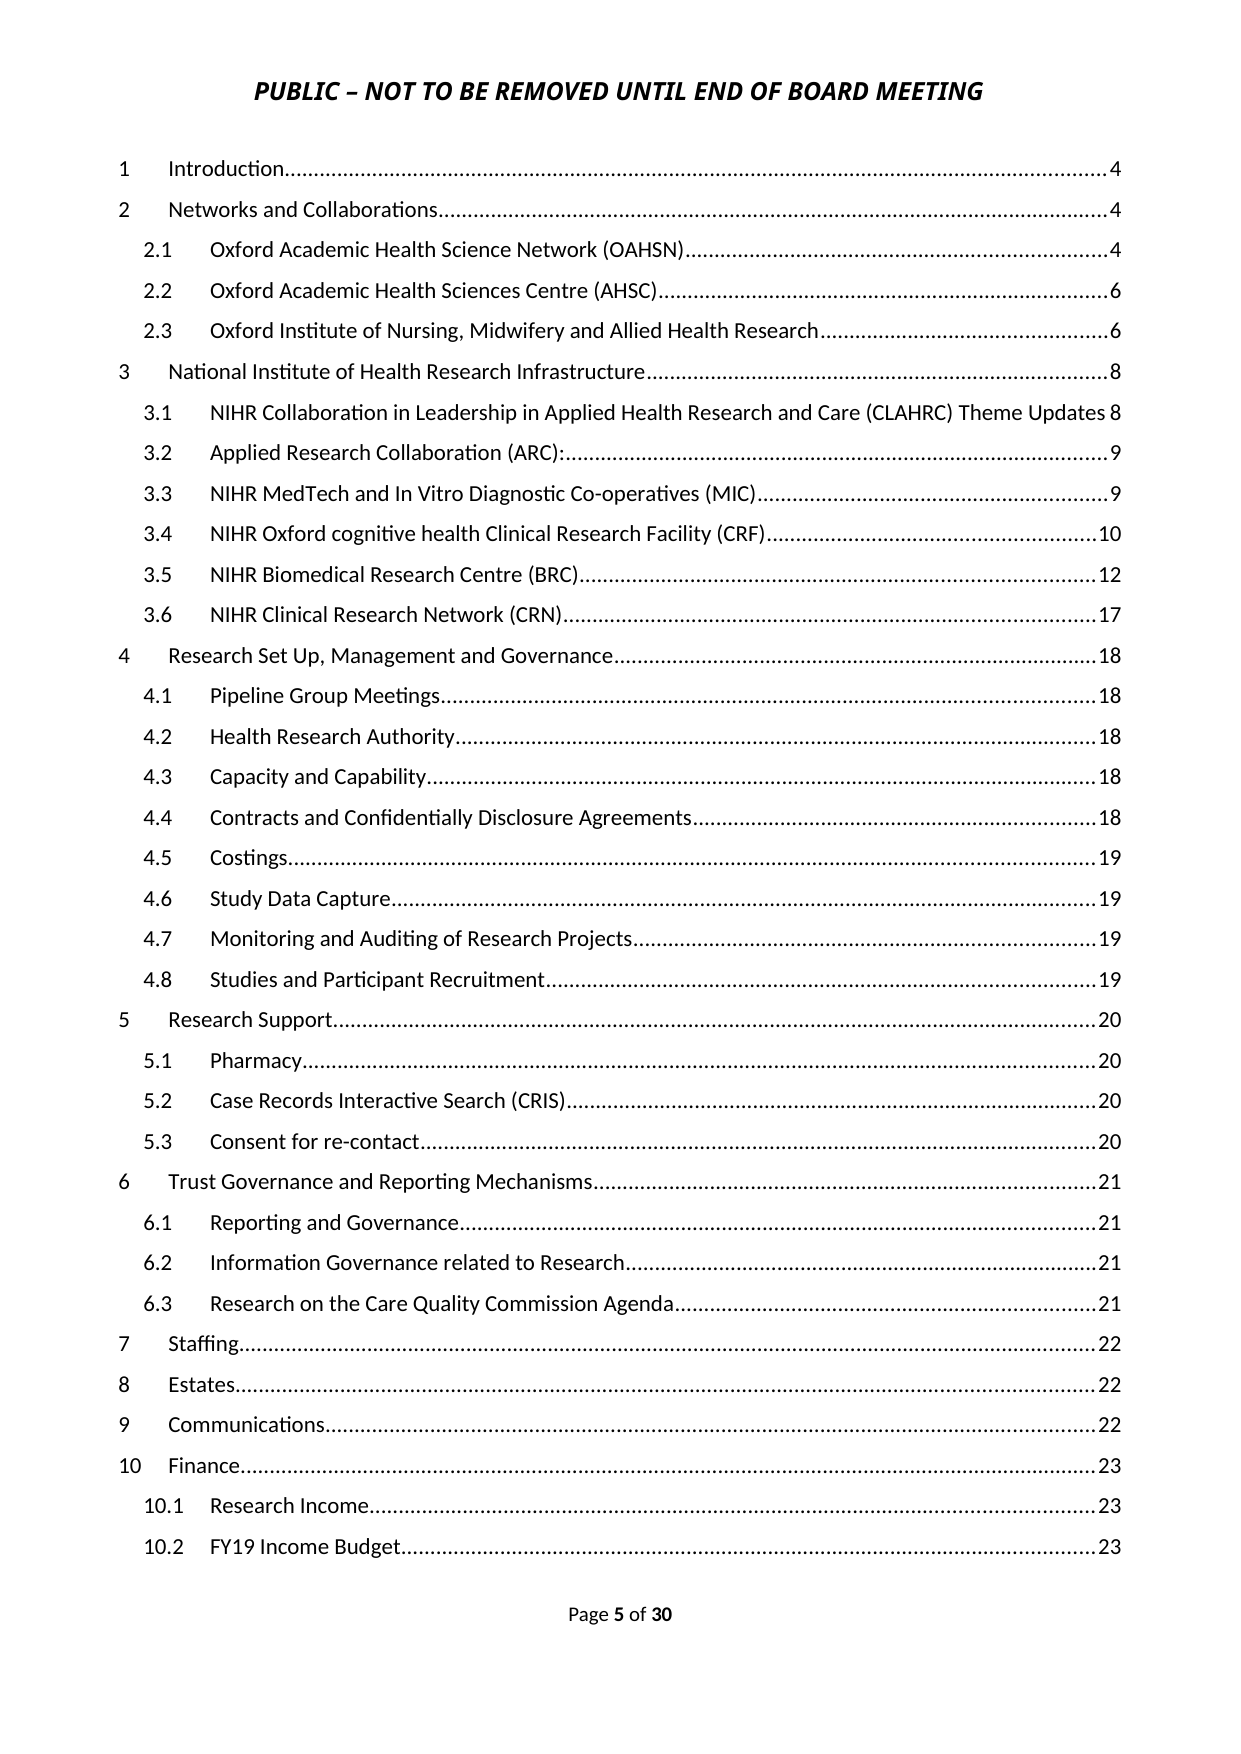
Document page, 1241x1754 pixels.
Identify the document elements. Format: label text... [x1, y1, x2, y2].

text 5.2 Case Records Interactive Search (CRIS) 20 [143, 1086, 1122, 1114]
text 2.2 Oxford Academic Health Sciences Centre (AHSC) 6 [143, 276, 1122, 304]
text 9 Communications 22 [118, 1411, 1122, 1439]
text 4.3 Capacity and Capability 18 [143, 762, 1122, 790]
text 1 Introduction 4 [118, 154, 1122, 182]
text 5.1 Pharmacy 20 [143, 1046, 1122, 1074]
text 5.3 Consent for re-contact 20 [143, 1127, 1122, 1155]
text 3.4 NIHR Oxford cognitive health Clinical Research Facility (CRF) 10 [143, 519, 1122, 547]
text 3.5 NIHR Biomedical Research Centre (BRC) 12 [143, 560, 1122, 588]
text 4.1 Pipeline Group Meetings 18 [143, 681, 1122, 709]
text 2.1 Oxford Academic Health Science Network (OAHSN) 4 [143, 236, 1122, 263]
text 4.4 Contracts and Confidentially Disclosure Agreements 18 [143, 803, 1122, 831]
text 3.3 NIHR MedTech and In Vitro Diagnostic Co-operatives (MIC) 9 [143, 479, 1122, 507]
text 3.6 NIHR Clinical Research Network (CRN) 17 [143, 600, 1122, 628]
text 4.7 Monitoring and Auditing of Research Projects 19 [143, 924, 1122, 952]
text 10 Finance 23 [118, 1451, 1122, 1479]
text 3.2 Applied Research Collaboration (ARC): 9 [143, 438, 1122, 466]
text 6 Trust Governance and Reporting Mechanisms 21 [118, 1167, 1122, 1196]
text 5 Research Support 20 [118, 1005, 1122, 1033]
text 10.1 Research Income 23 [143, 1492, 1122, 1520]
text 2.3 Oxford Institute of Nursing, Midwifery and Allied Health Research 6 [143, 317, 1122, 344]
text 4.8 Studies and Participant Recruitment 19 [143, 965, 1122, 993]
text 4.6 Study Data Capture 19 [143, 884, 1122, 912]
text 3.1 NIHR Collaboration in Leadership in Applied Health Research and Care (CLAHRC) Theme Updates 8 [143, 398, 1122, 426]
text 4.2 Health Research Authority 18 [143, 722, 1122, 750]
text 4.5 Costings 19 [143, 843, 1122, 871]
text 6.1 Reporting and Governance 21 [143, 1208, 1122, 1236]
text 3 National Institute of Health Research Infrastructure 8 [118, 357, 1122, 385]
text 8 Estates 22 [118, 1370, 1122, 1398]
text 6.3 Research on the Care Quality Commission Agenda 21 [143, 1289, 1122, 1317]
text 6.2 Information Governance related to Research 21 [143, 1248, 1122, 1277]
text 4 Research Set Up, Management and Governance 18 [118, 641, 1122, 669]
text 2 Networks and Collaborations 4 [118, 195, 1122, 223]
text 7 Staffing 22 [118, 1329, 1122, 1358]
text 10.2 FY19 Income Budget 23 [143, 1532, 1122, 1560]
